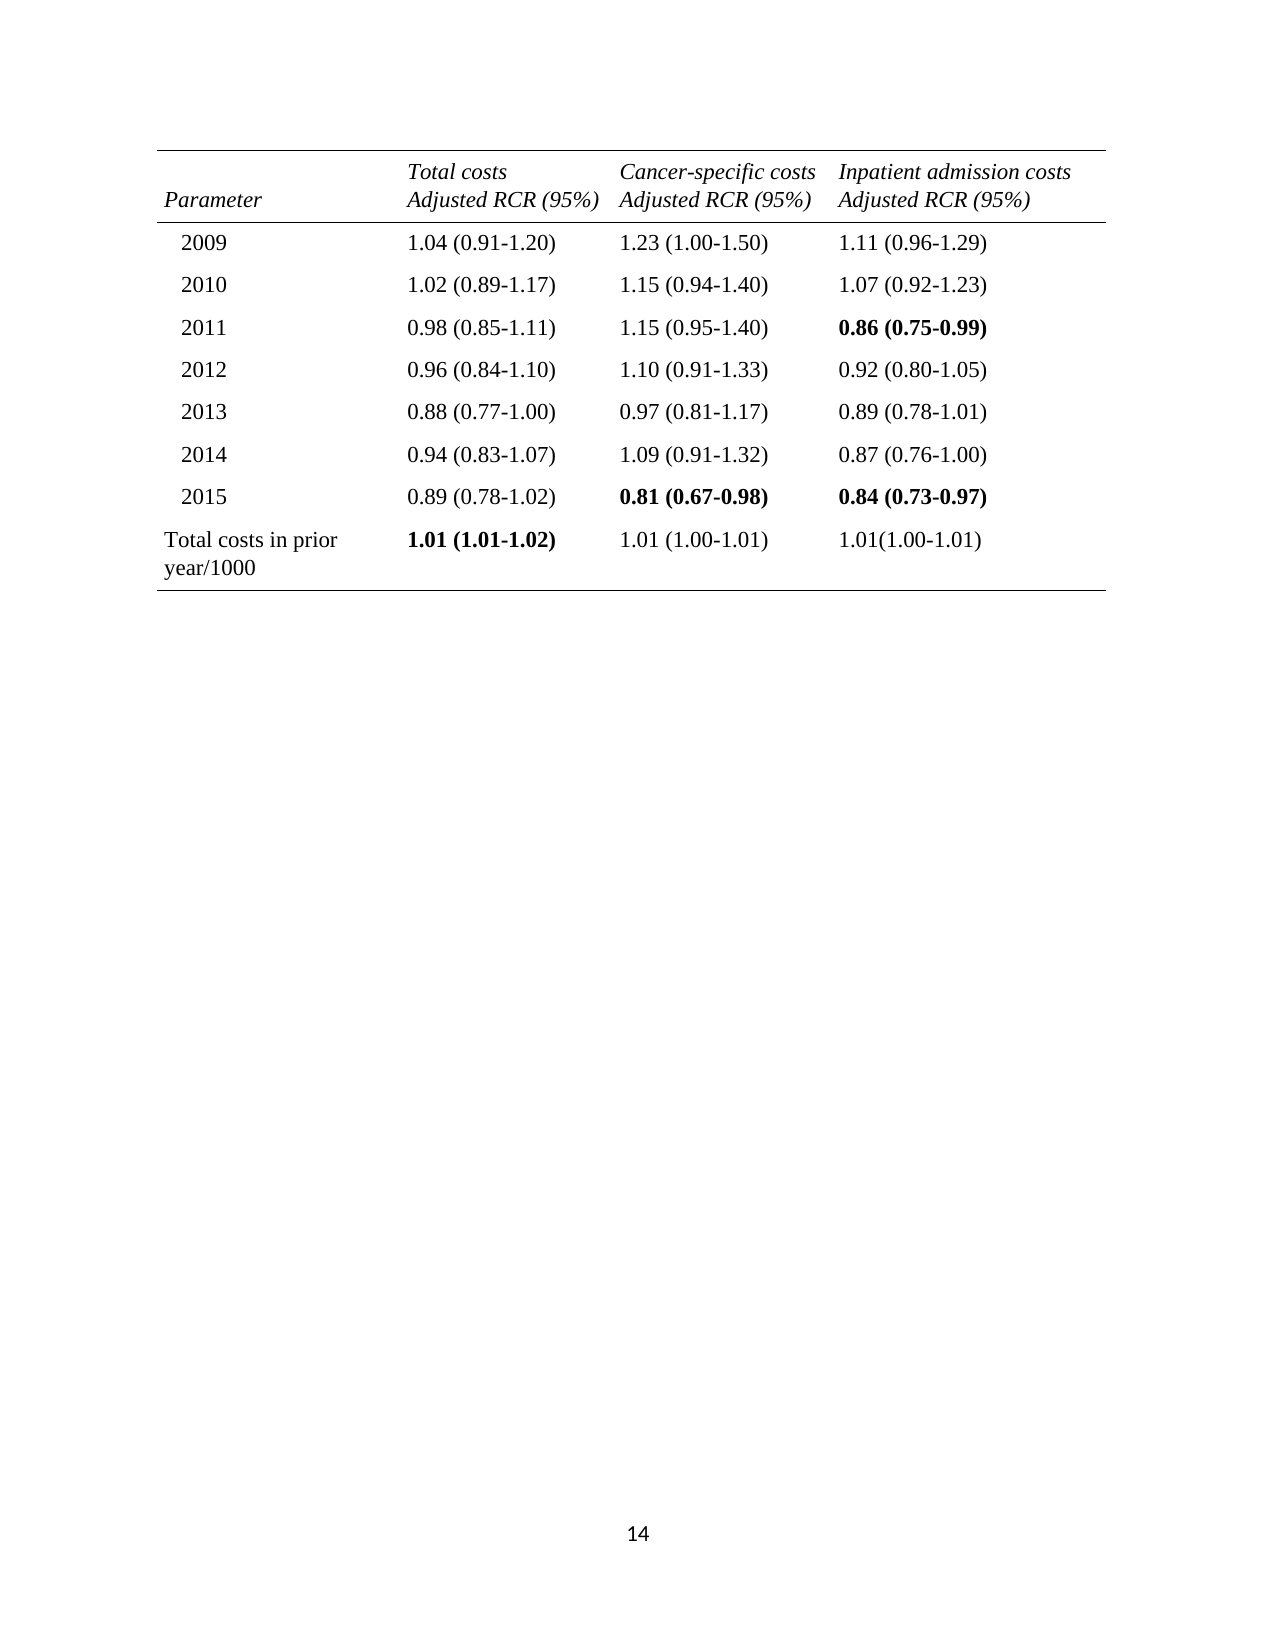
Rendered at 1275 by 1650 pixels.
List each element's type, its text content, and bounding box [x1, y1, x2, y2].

table_cell 1.10 (0.91-1.33) [619, 349, 838, 391]
table_cell 0.89 (0.78-1.02) [400, 476, 619, 519]
table_cell 1.01 (1.01-1.02) [400, 519, 619, 589]
table_cell 2014 [157, 434, 400, 476]
table_cell 1.01(1.00-1.01) [838, 519, 1106, 589]
table_cell 0.89 (0.78-1.01) [838, 391, 1106, 434]
table_cell 2010 [157, 264, 400, 307]
table_cell 1.11 (0.96-1.29) [838, 223, 1106, 264]
table_header Total costs Adjusted RCR (95%) [400, 151, 619, 222]
table_cell 1.15 (0.94-1.40) [619, 264, 838, 307]
table_cell 0.97 (0.81-1.17) [619, 391, 838, 434]
table_cell 0.81 (0.67-0.98) [619, 476, 838, 519]
table_cell 1.07 (0.92-1.23) [838, 264, 1106, 307]
table_cell 1.04 (0.91-1.20) [400, 223, 619, 264]
table_cell 1.01 (1.00-1.01) [619, 519, 838, 589]
table_cell 1.23 (1.00-1.50) [619, 223, 838, 264]
table_cell 2015 [157, 476, 400, 519]
table_cell 0.84 (0.73-0.97) [838, 476, 1106, 519]
table_cell 2012 [157, 349, 400, 391]
table_cell 0.94 (0.83-1.07) [400, 434, 619, 476]
table_cell 0.96 (0.84-1.10) [400, 349, 619, 391]
table_header Cancer-specific costs Adjusted RCR (95%) [619, 151, 838, 222]
table_cell 2009 [157, 223, 400, 264]
table_cell 0.98 (0.85-1.11) [400, 307, 619, 349]
table_cell 2013 [157, 391, 400, 434]
table_cell 1.09 (0.91-1.32) [619, 434, 838, 476]
table_header Inpatient admission costs Adjusted RCR (95%) [838, 151, 1106, 222]
table_header Parameter [157, 151, 400, 222]
table_cell 0.92 (0.80-1.05) [838, 349, 1106, 391]
table_cell 2011 [157, 307, 400, 349]
table_cell 1.02 (0.89-1.17) [400, 264, 619, 307]
table_cell Total costs in prior year/1000 [157, 519, 400, 589]
table_cell 0.87 (0.76-1.00) [838, 434, 1106, 476]
table_cell 1.15 (0.95-1.40) [619, 307, 838, 349]
table_cell 0.86 (0.75-0.99) [838, 307, 1106, 349]
table_cell 0.88 (0.77-1.00) [400, 391, 619, 434]
